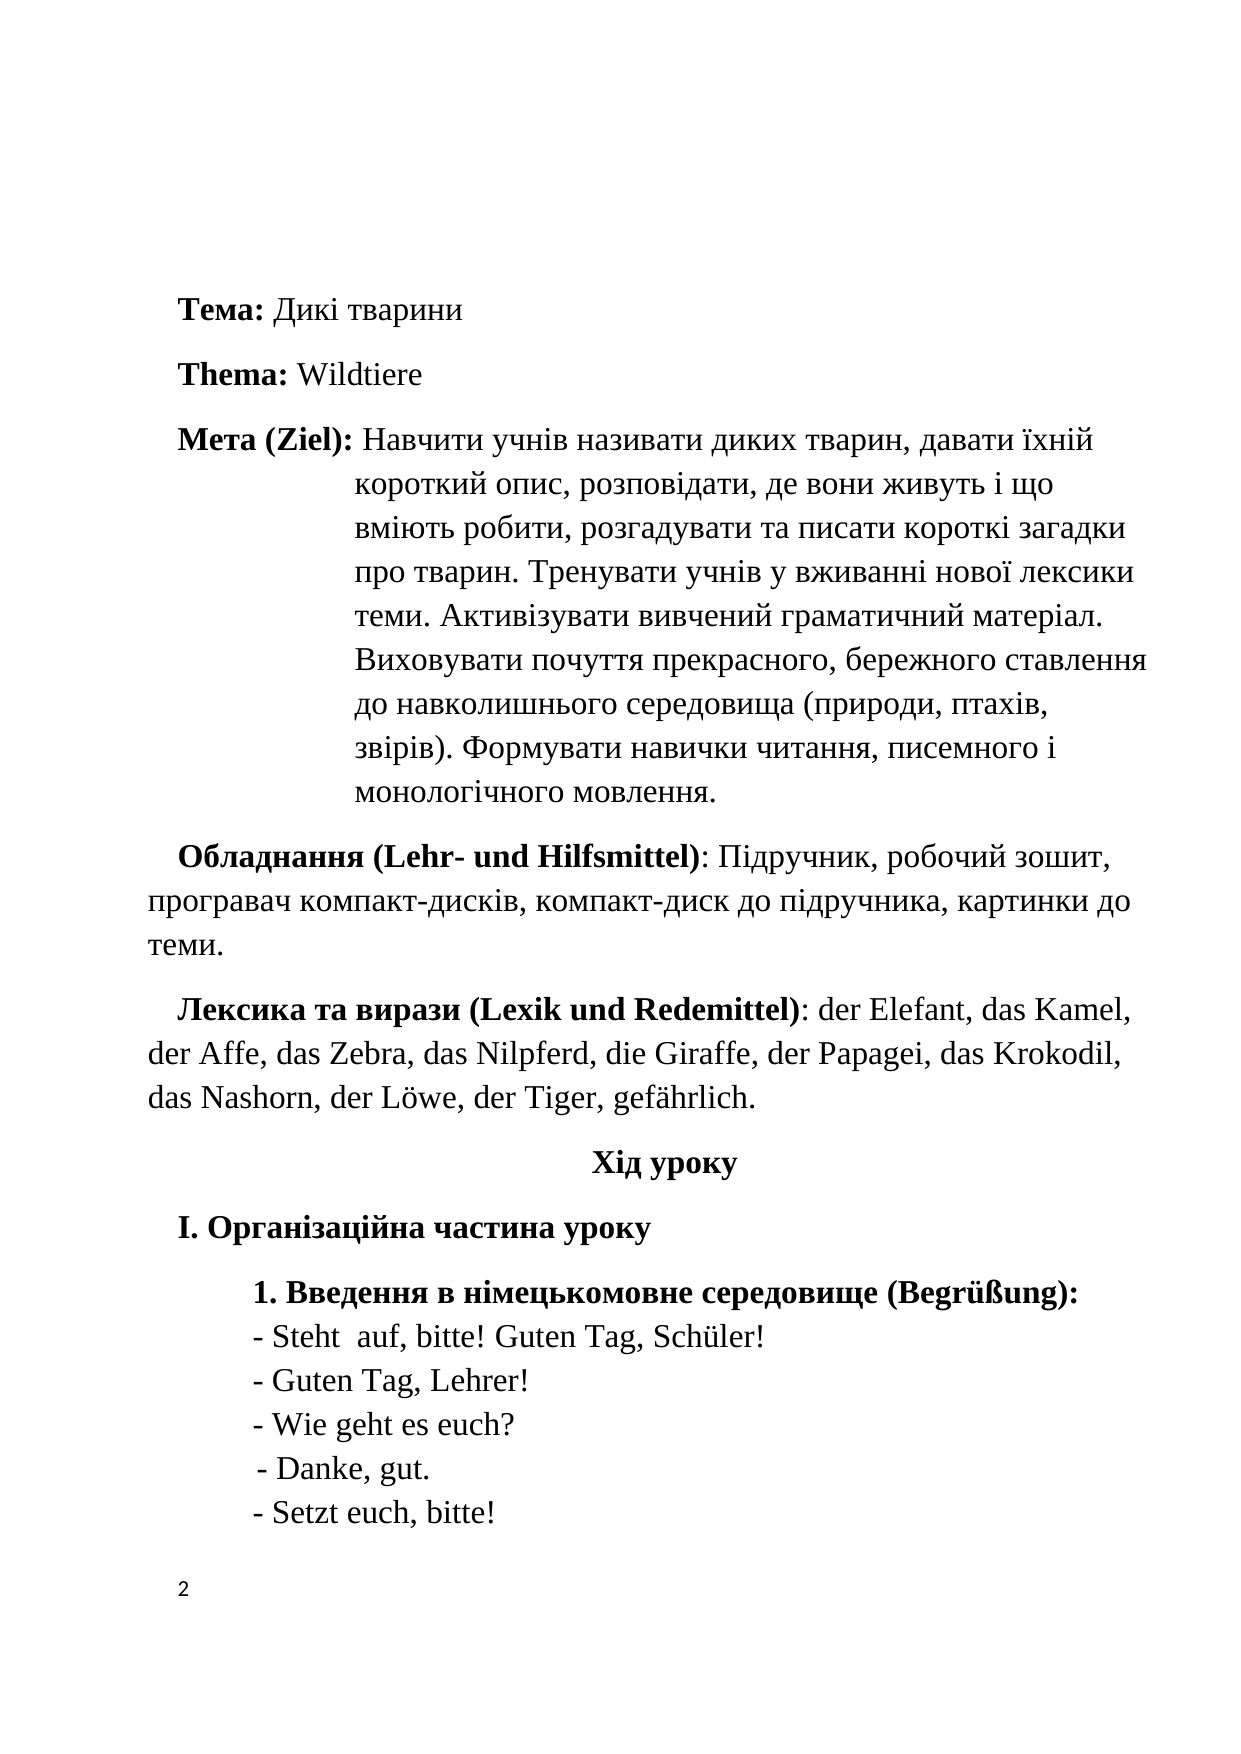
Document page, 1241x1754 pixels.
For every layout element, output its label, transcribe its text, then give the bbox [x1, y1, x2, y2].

text І. Організаційна частина уроку [148, 1207, 1152, 1246]
list - Wie geht es euch? [252, 1404, 1152, 1443]
text Обладнання (Lehr- und Hilfsmittel): Підручник, робочий зошит, програвач компакт-дисків, компакт-диск до підручника, картинки до теми. [148, 836, 1152, 963]
text Thema: Wildtiere [148, 354, 1152, 392]
text Хід уроку [148, 1142, 1152, 1181]
list - Setzt euch, bitte! [252, 1492, 1152, 1531]
list - Danke, gut. [215, 1448, 1152, 1487]
list - Steht auf, bitte! Guten Tag, Schüler! [252, 1316, 1152, 1354]
text Тема: Дикі тварини [148, 289, 1152, 327]
text Лексика та вирази (Lexik und Redemittel): der Elefant, das Kamel, der Affe, das Zebra, das Nilpferd, die Giraffe, der Papagei, das Krokodil, das Nashorn, der Löwe, der Tiger, gefährlich. [148, 989, 1152, 1116]
list - Guten Tag, Lehrer! [252, 1360, 1152, 1399]
text Мета (Ziel): Навчити учнів називати диких тварин, давати їхній короткий опис, розповідати, де вони живуть і що вміють робити, розгадувати та писати короткі загадки про тварин. Тренувати учнів у вживанні нової лексики теми. Активізувати вивчений граматичний матеріал. Виховувати почуття прекрасного, бережного ставлення до навколишнього середовища (природи, птахів, звірів). Формувати навички читання, писемного і монологічного мовлення. [177, 419, 1152, 810]
list 1. Введення в німецькомовне середовище (Begrüßung): [252, 1272, 1152, 1311]
